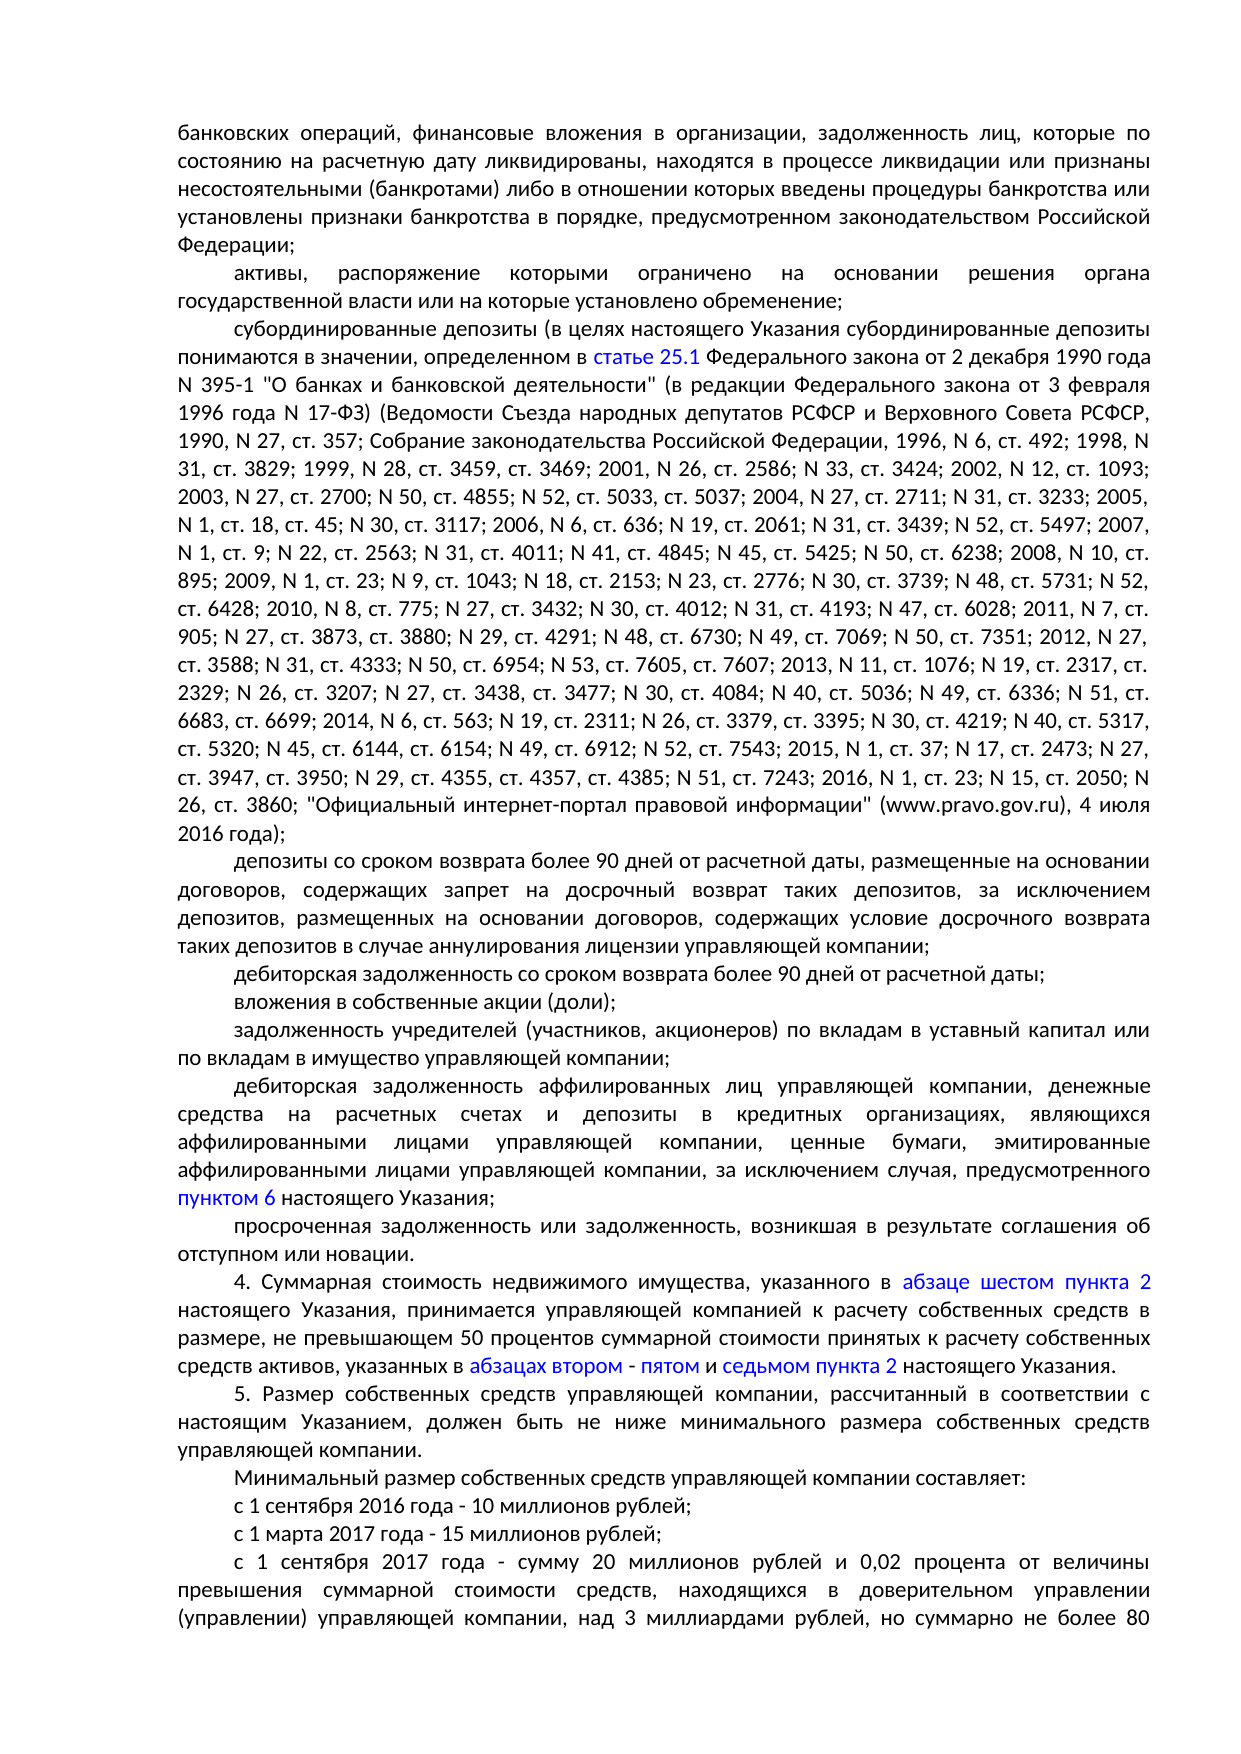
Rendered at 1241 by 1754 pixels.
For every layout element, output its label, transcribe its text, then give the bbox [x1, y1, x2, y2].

text дебиторская задолженность со сроком возврата более 90 дней от расчетной даты; [177, 959, 1152, 987]
text Минимальный размер собственных средств управляющей компании составляет: [177, 1463, 1152, 1491]
text вложения в собственные акции (доли); [177, 987, 1152, 1015]
text субординированные депозиты (в целях настоящего Указания субординированные депозиты понимаются в значении, определенном в статье 25.1 Федерального закона от 2 декабря 1990 года N 395-1 "О банках и банковской деятельности" (в редакции Федерального закона от 3 февраля 1996 года N 17-ФЗ) (Ведомости Съезда народных депутатов РСФСР и Верховного Совета РСФСР, 1990, N 27, ст. 357; Собрание законодательства Российской Федерации, 1996, N 6, ст. 492; 1998, N 31, ст. 3829; 1999, N 28, ст. 3459, ст. 3469; 2001, N 26, ст. 2586; N 33, ст. 3424; 2002, N 12, ст. 1093; 2003, N 27, ст. 2700; N 50, ст. 4855; N 52, ст. 5033, ст. 5037; 2004, N 27, ст. 2711; N 31, ст. 3233; 2005, N 1, ст. 18, ст. 45; N 30, ст. 3117; 2006, N 6, ст. 636; N 19, ст. 2061; N 31, ст. 3439; N 52, ст. 5497; 2007, N 1, ст. 9; N 22, ст. 2563; N 31, ст. 4011; N 41, ст. 4845; N 45, ст. 5425; N 50, ст. 6238; 2008, N 10, ст. 895; 2009, N 1, ст. 23; N 9, ст. 1043; N 18, ст. 2153; N 23, ст. 2776; N 30, ст. 3739; N 48, ст. 5731; N 52, ст. 6428; 2010, N 8, ст. 775; N 27, ст. 3432; N 30, ст. 4012; N 31, ст. 4193; N 47, ст. 6028; 2011, N 7, ст. 905; N 27, ст. 3873, ст. 3880; N 29, ст. 4291; N 48, ст. 6730; N 49, ст. 7069; N 50, ст. 7351; 2012, N 27, ст. 3588; N 31, ст. 4333; N 50, ст. 6954; N 53, ст. 7605, ст. 7607; 2013, N 11, ст. 1076; N 19, ст. 2317, ст. 2329; N 26, ст. 3207; N 27, ст. 3438, ст. 3477; N 30, ст. 4084; N 40, ст. 5036; N 49, ст. 6336; N 51, ст. 6683, ст. 6699; 2014, N 6, ст. 563; N 19, ст. 2311; N 26, ст. 3379, ст. 3395; N 30, ст. 4219; N 40, ст. 5317, ст. 5320; N 45, ст. 6144, ст. 6154; N 49, ст. 6912; N 52, ст. 7543; 2015, N 1, ст. 37; N 17, ст. 2473; N 27, ст. 3947, ст. 3950; N 29, ст. 4355, ст. 4357, ст. 4385; N 51, ст. 7243; 2016, N 1, ст. 23; N 15, ст. 2050; N 26, ст. 3860; "Официальный интернет-портал правовой информации" (www.pravo.gov.ru), 4 июля 2016 года); [177, 314, 1152, 847]
text задолженность учредителей (участников, акционеров) по вкладам в уставный капитал или по вкладам в имущество управляющей компании; [177, 1015, 1152, 1071]
text дебиторская задолженность аффилированных лиц управляющей компании, денежные средства на расчетных счетах и депозиты в кредитных организациях, являющихся аффилированными лицами управляющей компании, ценные бумаги, эмитированные аффилированными лицами управляющей компании, за исключением случая, предусмотренного пунктом 6 настоящего Указания; [177, 1071, 1152, 1211]
text 5. Размер собственных средств управляющей компании, рассчитанный в соответствии с настоящим Указанием, должен быть не ниже минимального размера собственных средств управляющей компании. [177, 1379, 1152, 1463]
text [177, 1547, 1152, 1631]
text активы, распоряжение которыми ограничено на основании решения органа государственной власти или на которые установлено обременение; [177, 258, 1152, 314]
text 4. Суммарная стоимость недвижимого имущества, указанного в абзаце шестом пункта 2 настоящего Указания, принимается управляющей компанией к расчету собственных средств в размере, не превышающем 50 процентов суммарной стоимости принятых к расчету собственных средств активов, указанных в абзацах втором - пятом и седьмом пункта 2 настоящего Указания. [177, 1267, 1152, 1379]
text с 1 марта 2017 года - 15 миллионов рублей; [177, 1519, 1152, 1547]
text с 1 сентября 2016 года - 10 миллионов рублей; [177, 1491, 1152, 1519]
text депозиты со сроком возврата более 90 дней от расчетной даты, размещенные на основании договоров, содержащих запрет на досрочный возврат таких депозитов, за исключением депозитов, размещенных на основании договоров, содержащих условие досрочного возврата таких депозитов в случае аннулирования лицензии управляющей компании; [177, 847, 1152, 959]
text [177, 118, 1152, 258]
text просроченная задолженность или задолженность, возникшая в результате соглашения об отступном или новации. [177, 1211, 1152, 1267]
